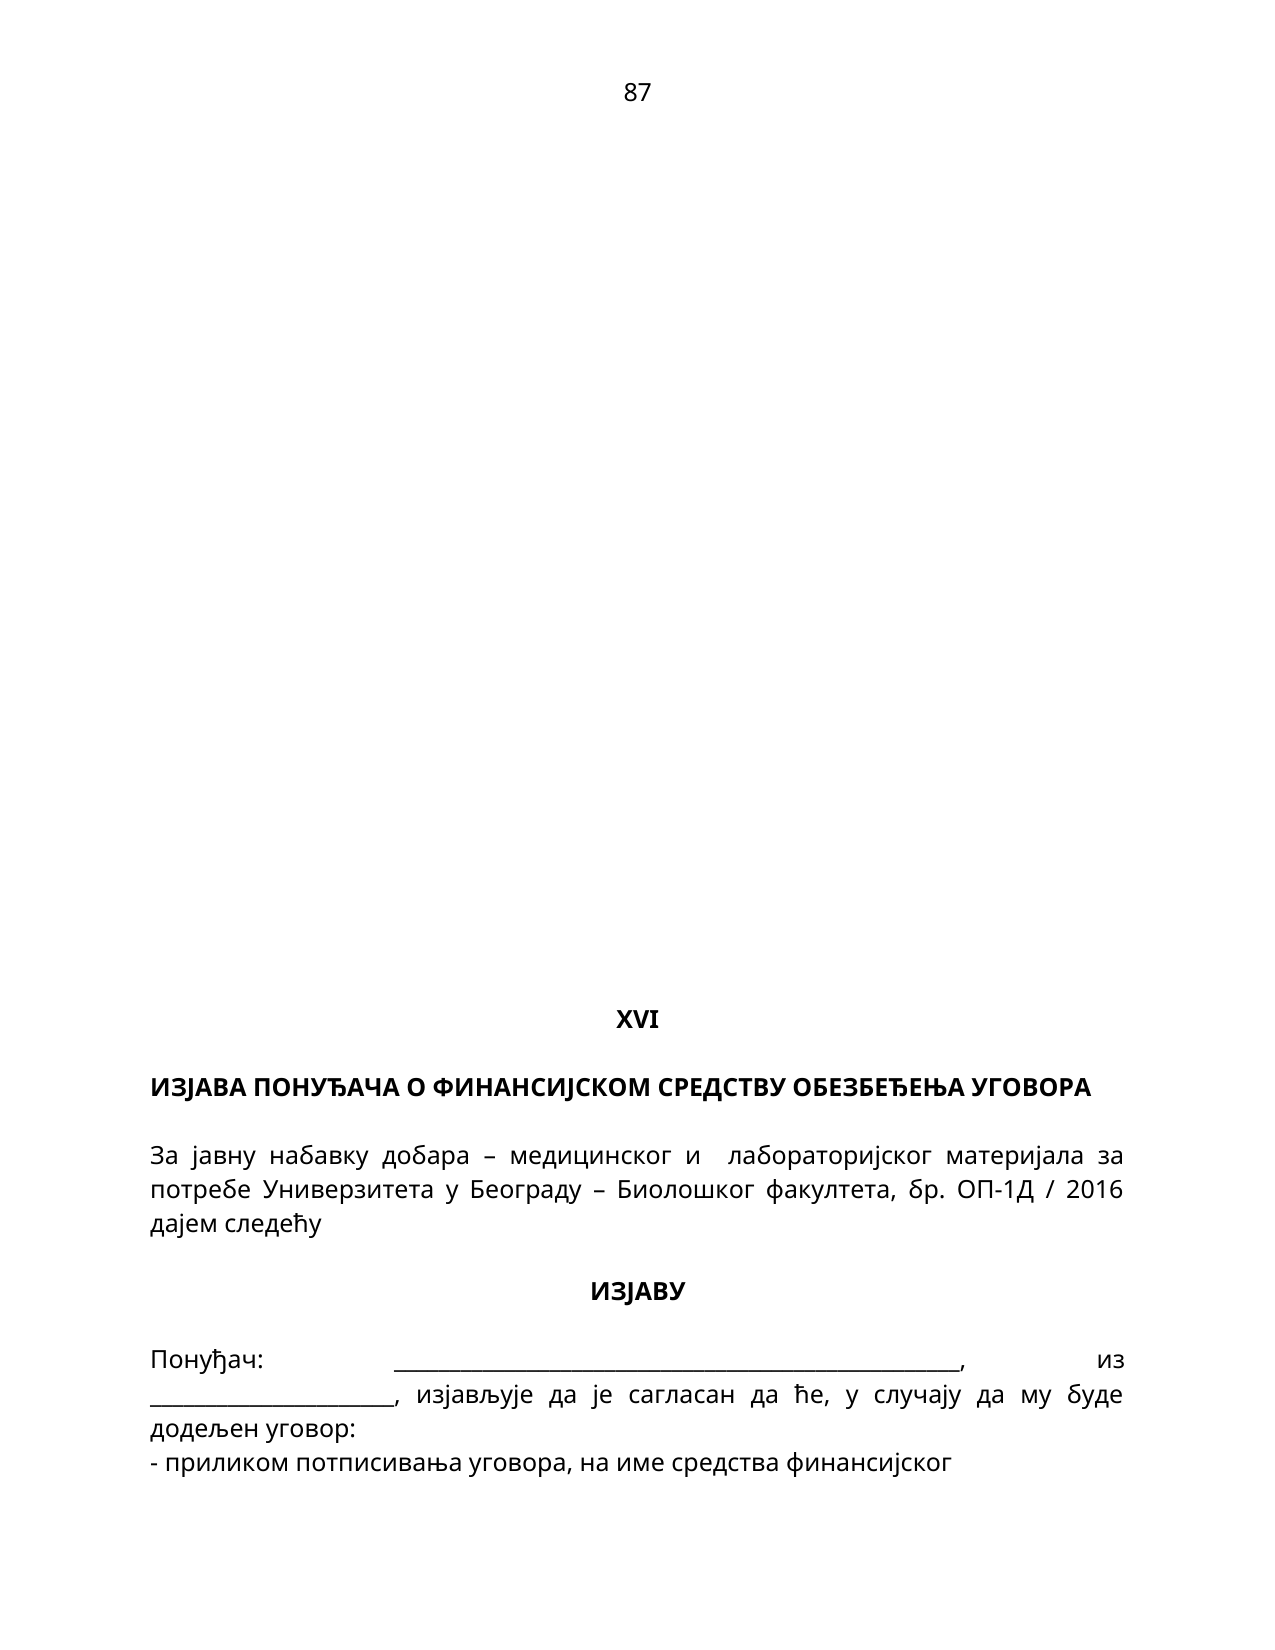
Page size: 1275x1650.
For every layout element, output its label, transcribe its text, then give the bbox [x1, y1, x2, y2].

text ИЗЈАВА ПОНУЂАЧА О ФИНАНСИЈСКОМ СРЕДСТВУ ОБЕЗБЕЂЕЊА УГОВОРА [150, 1070, 1125, 1104]
text За јавну набавку добара – медицинског и лабораторијског материјала за потребе Универзитета у Београду – Биолошког факултета, бр. ОП-1Д / 2016 дајем следећу [150, 1138, 1125, 1240]
text Понуђач: ___________________________________________________, из ______________________, изјављује да је сагласан да ће, у случају да му буде додељен уговор: [150, 1342, 1125, 1444]
text XVI [150, 1002, 1125, 1036]
text ИЗЈАВУ [150, 1274, 1125, 1308]
text - приликом потписивања уговора, на име средства финансијског [150, 1444, 1125, 1478]
